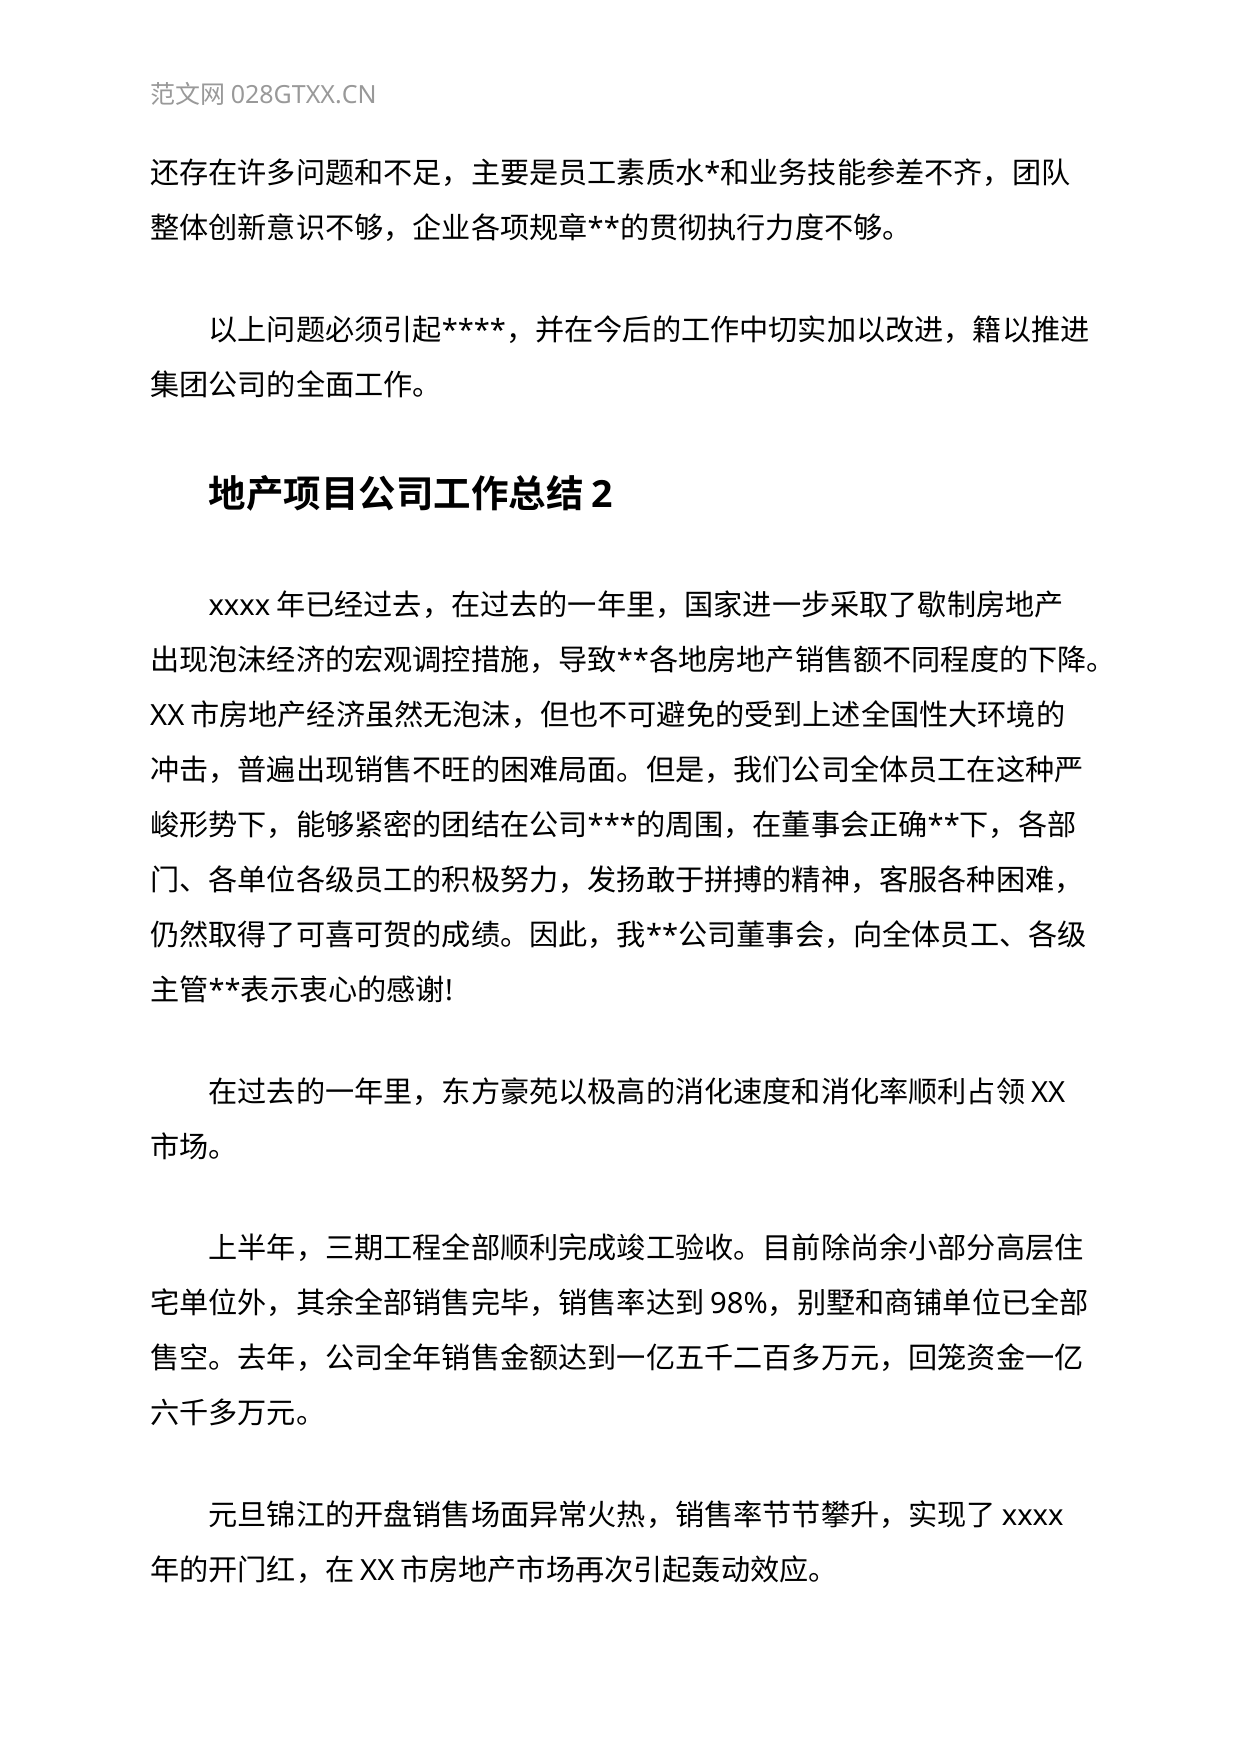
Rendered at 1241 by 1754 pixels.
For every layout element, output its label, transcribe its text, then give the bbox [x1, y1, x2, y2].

text 在过去的一年里，东方豪苑以极高的消化速度和消化率顺利占领XX市场。 [150, 1068, 1090, 1165]
text xxxx年已经过去，在过去的一年里，国家进一步采取了歇制房地产出现泡沫经济的宏观调控措施，导致**各地房地产销售额不同程度的下降。XX市房地产经济虽然无泡沫，但也不可避免的受到上述全国性大环境的冲击，普遍出现销售不旺的困难局面。但是，我们公司全体员工在这种严峻形势下，能够紧密的团结在公司***的周围，在董事会正确**下，各部门、各单位各级员工的积极努力，发扬敢于拼搏的精神，客服各种困难，仍然取得了可喜可贺的成绩。因此，我**公司董事会，向全体员工、各级主管**表示衷心的感谢! [150, 581, 1090, 1008]
text 以上问题必须引起****，并在今后的工作中切实加以改进，籍以推进集团公司的全面工作。 [150, 307, 1090, 404]
text 上半年，三期工程全部顺利完成竣工验收。目前除尚余小部分高层住宅单位外，其余全部销售完毕，销售率达到98%，别墅和商铺单位已全部售空。去年，公司全年销售金额达到一亿五千二百多万元，回笼资金一亿六千多万元。 [150, 1225, 1090, 1432]
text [150, 150, 1090, 247]
text 元旦锦江的开盘销售场面异常火热，销售率节节攀升，实现了xxxx年的开门红，在XX市房地产市场再次引起轰动效应。 [150, 1491, 1090, 1589]
text 地产项目公司工作总结2 [150, 464, 1090, 518]
